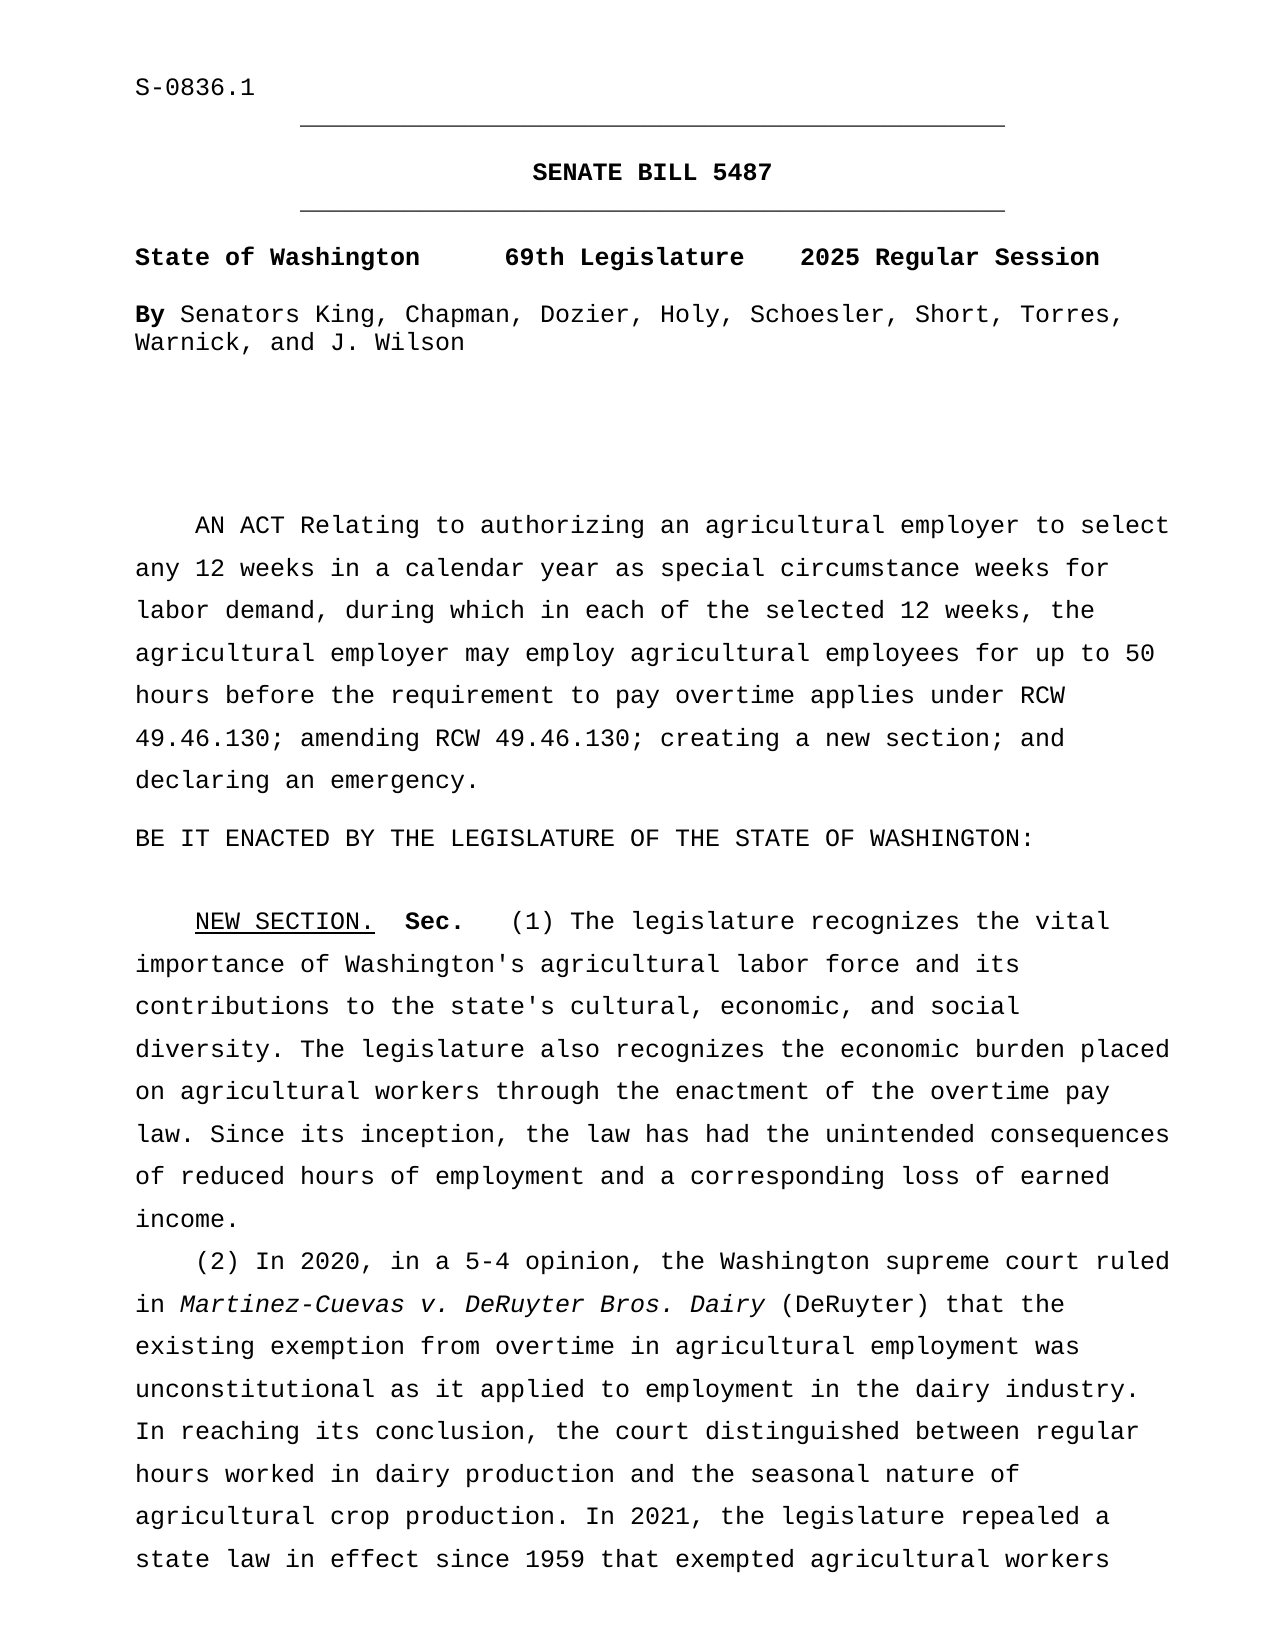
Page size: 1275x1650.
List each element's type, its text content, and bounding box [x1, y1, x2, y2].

text By Senators King, Chapman, Dozier, Holy, Schoesler, Short, Torres, Warnick, and J. Wilson [135, 302, 1170, 358]
text State of Washington 69th Legislature 2025 Regular Session [135, 245, 1170, 273]
text _______________________________________________ [135, 103, 1170, 132]
text NEW SECTION. Sec. (1) The legislature recognizes the vital importance of Washington's agricultural labor force and its contributions to the state's cultural, economic, and social diversity. The legislature also recognizes the economic burden placed on agricultural workers through the enactment of the overtime pay law. Since its inception, the law has had the unintended consequences of reduced hours of employment and a corresponding loss of earned income. [135, 896, 1170, 1236]
text _______________________________________________ [135, 188, 1170, 217]
text AN ACT Relating to authorizing an agricultural employer to select any 12 weeks in a calendar year as special circumstance weeks for labor demand, during which in each of the selected 12 weeks, the agricultural employer may employ agricultural employees for up to 50 hours before the requirement to pay overtime applies under RCW 49.46.130; amending RCW 49.46.130; creating a new section; and declaring an emergency. [135, 500, 1170, 797]
text S-0836.1 [135, 75, 1170, 103]
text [135, 1236, 1170, 1576]
text SENATE BILL 5487 [135, 160, 1170, 188]
text BE IT ENACTED BY THE LEGISLATURE OF THE STATE OF WASHINGTON: [135, 826, 1170, 854]
